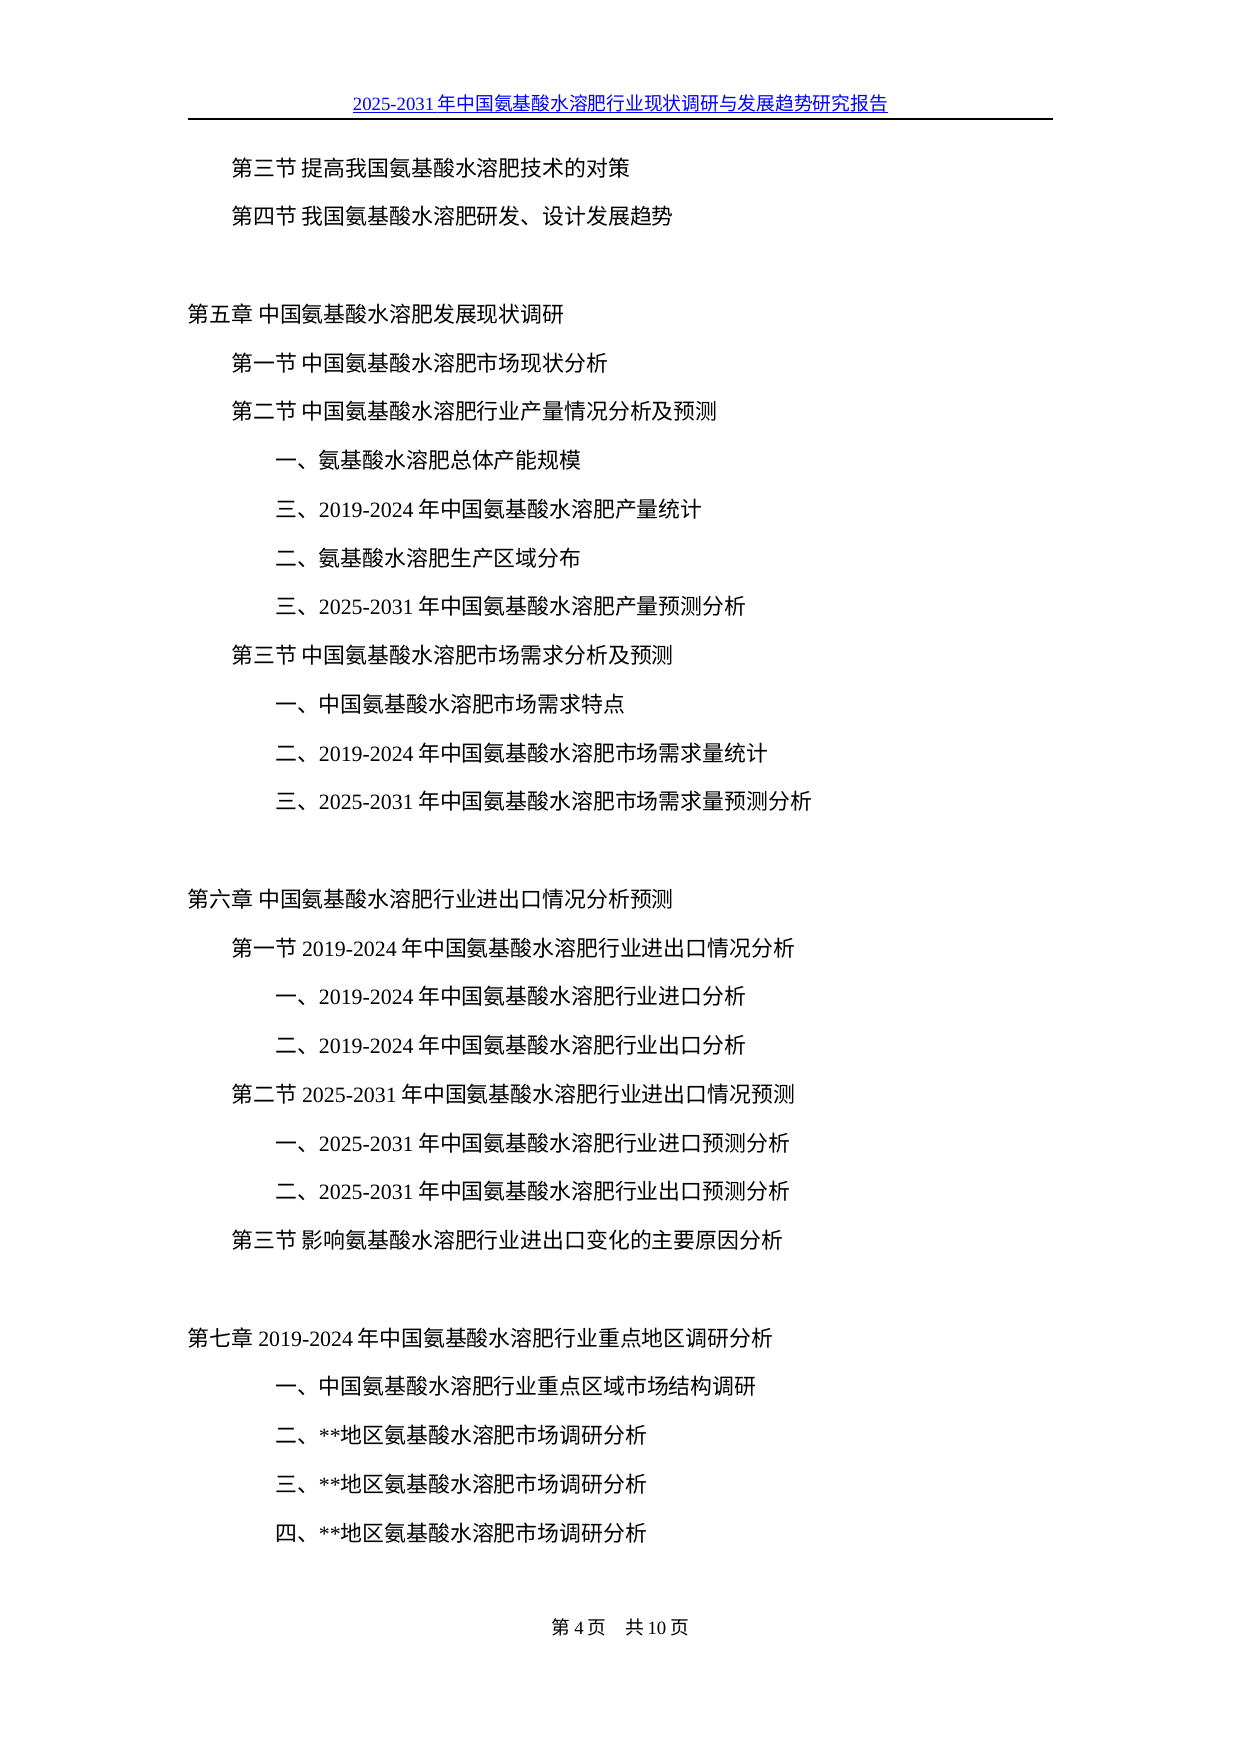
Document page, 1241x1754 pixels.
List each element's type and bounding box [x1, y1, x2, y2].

text [187, 150, 1053, 1548]
